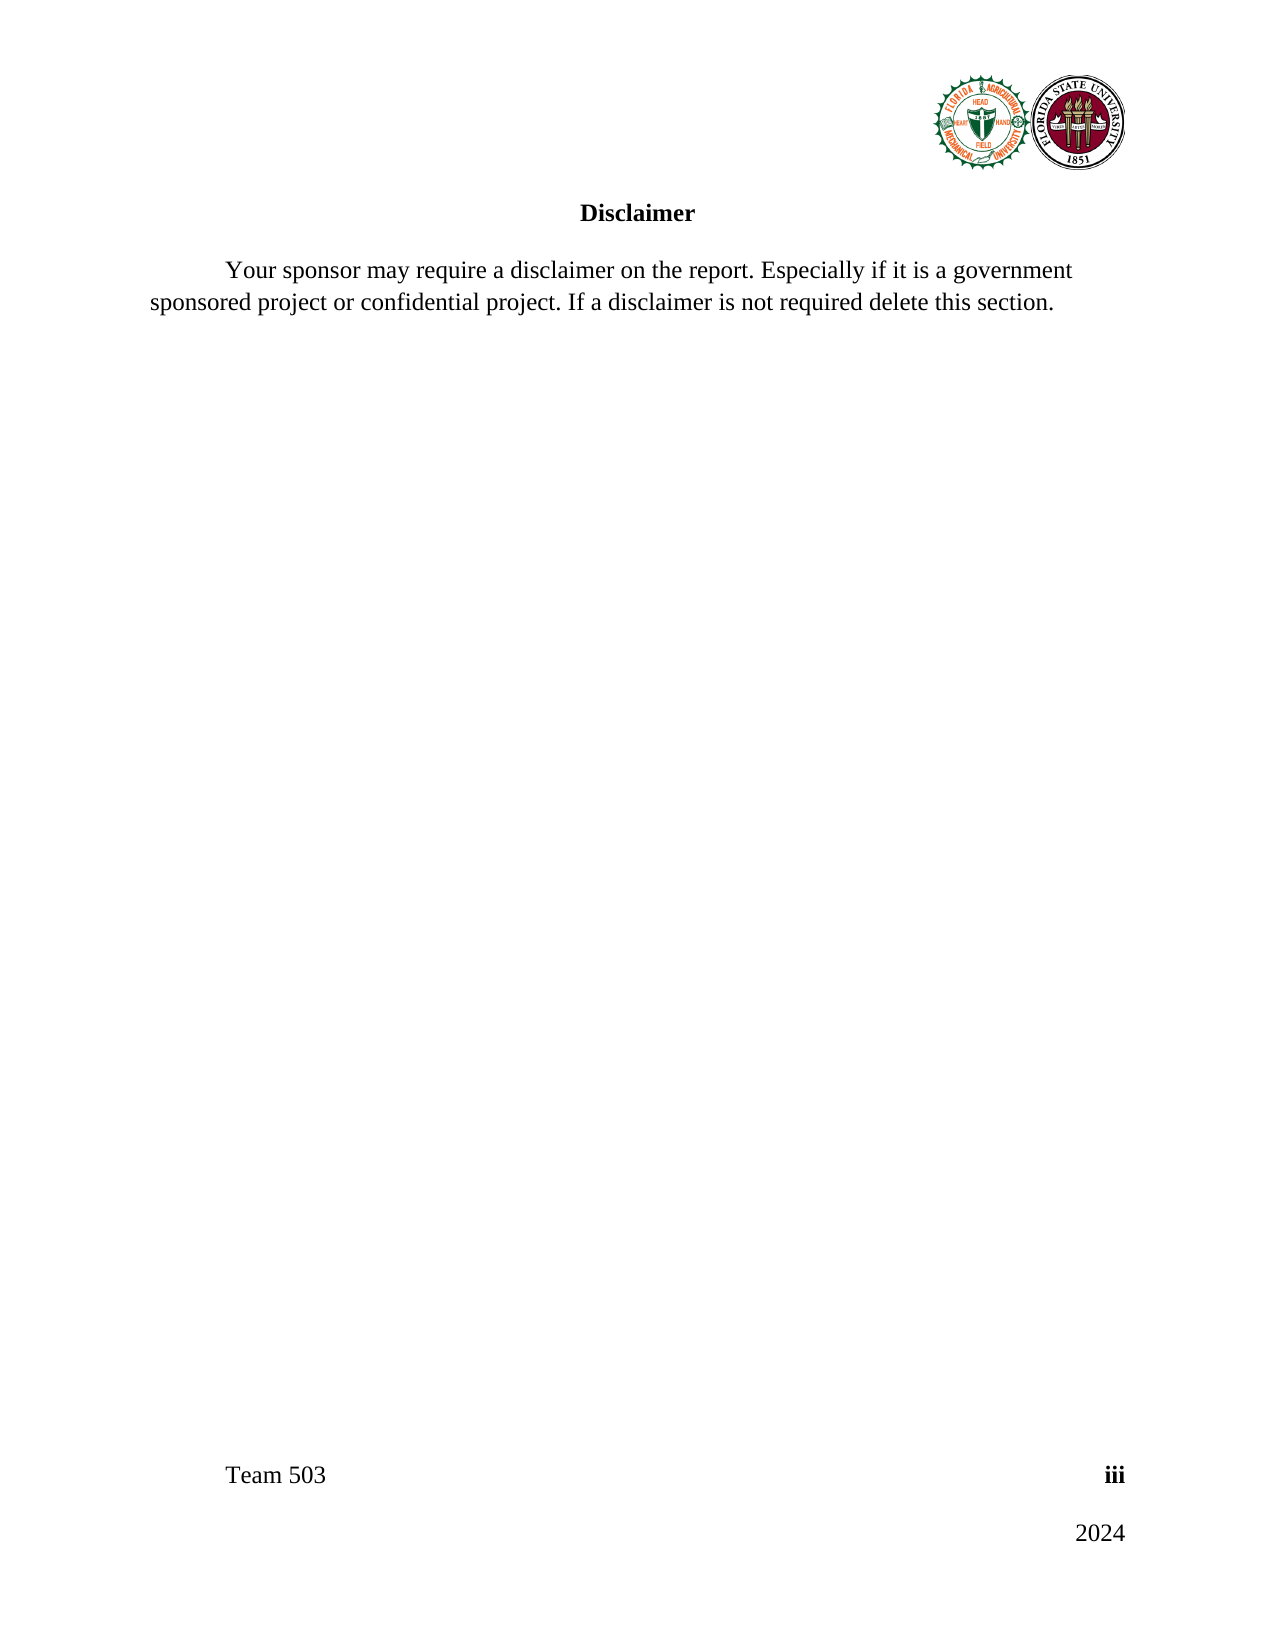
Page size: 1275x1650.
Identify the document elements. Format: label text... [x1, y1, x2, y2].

picture [933, 75, 1125, 170]
text Your sponsor may require a disclaimer on the report. Especially if it is a government sponsored project or confidential project. If a disclaimer is not required delete this section. [150, 256, 1125, 315]
subtitle Disclaimer [150, 198, 1125, 227]
